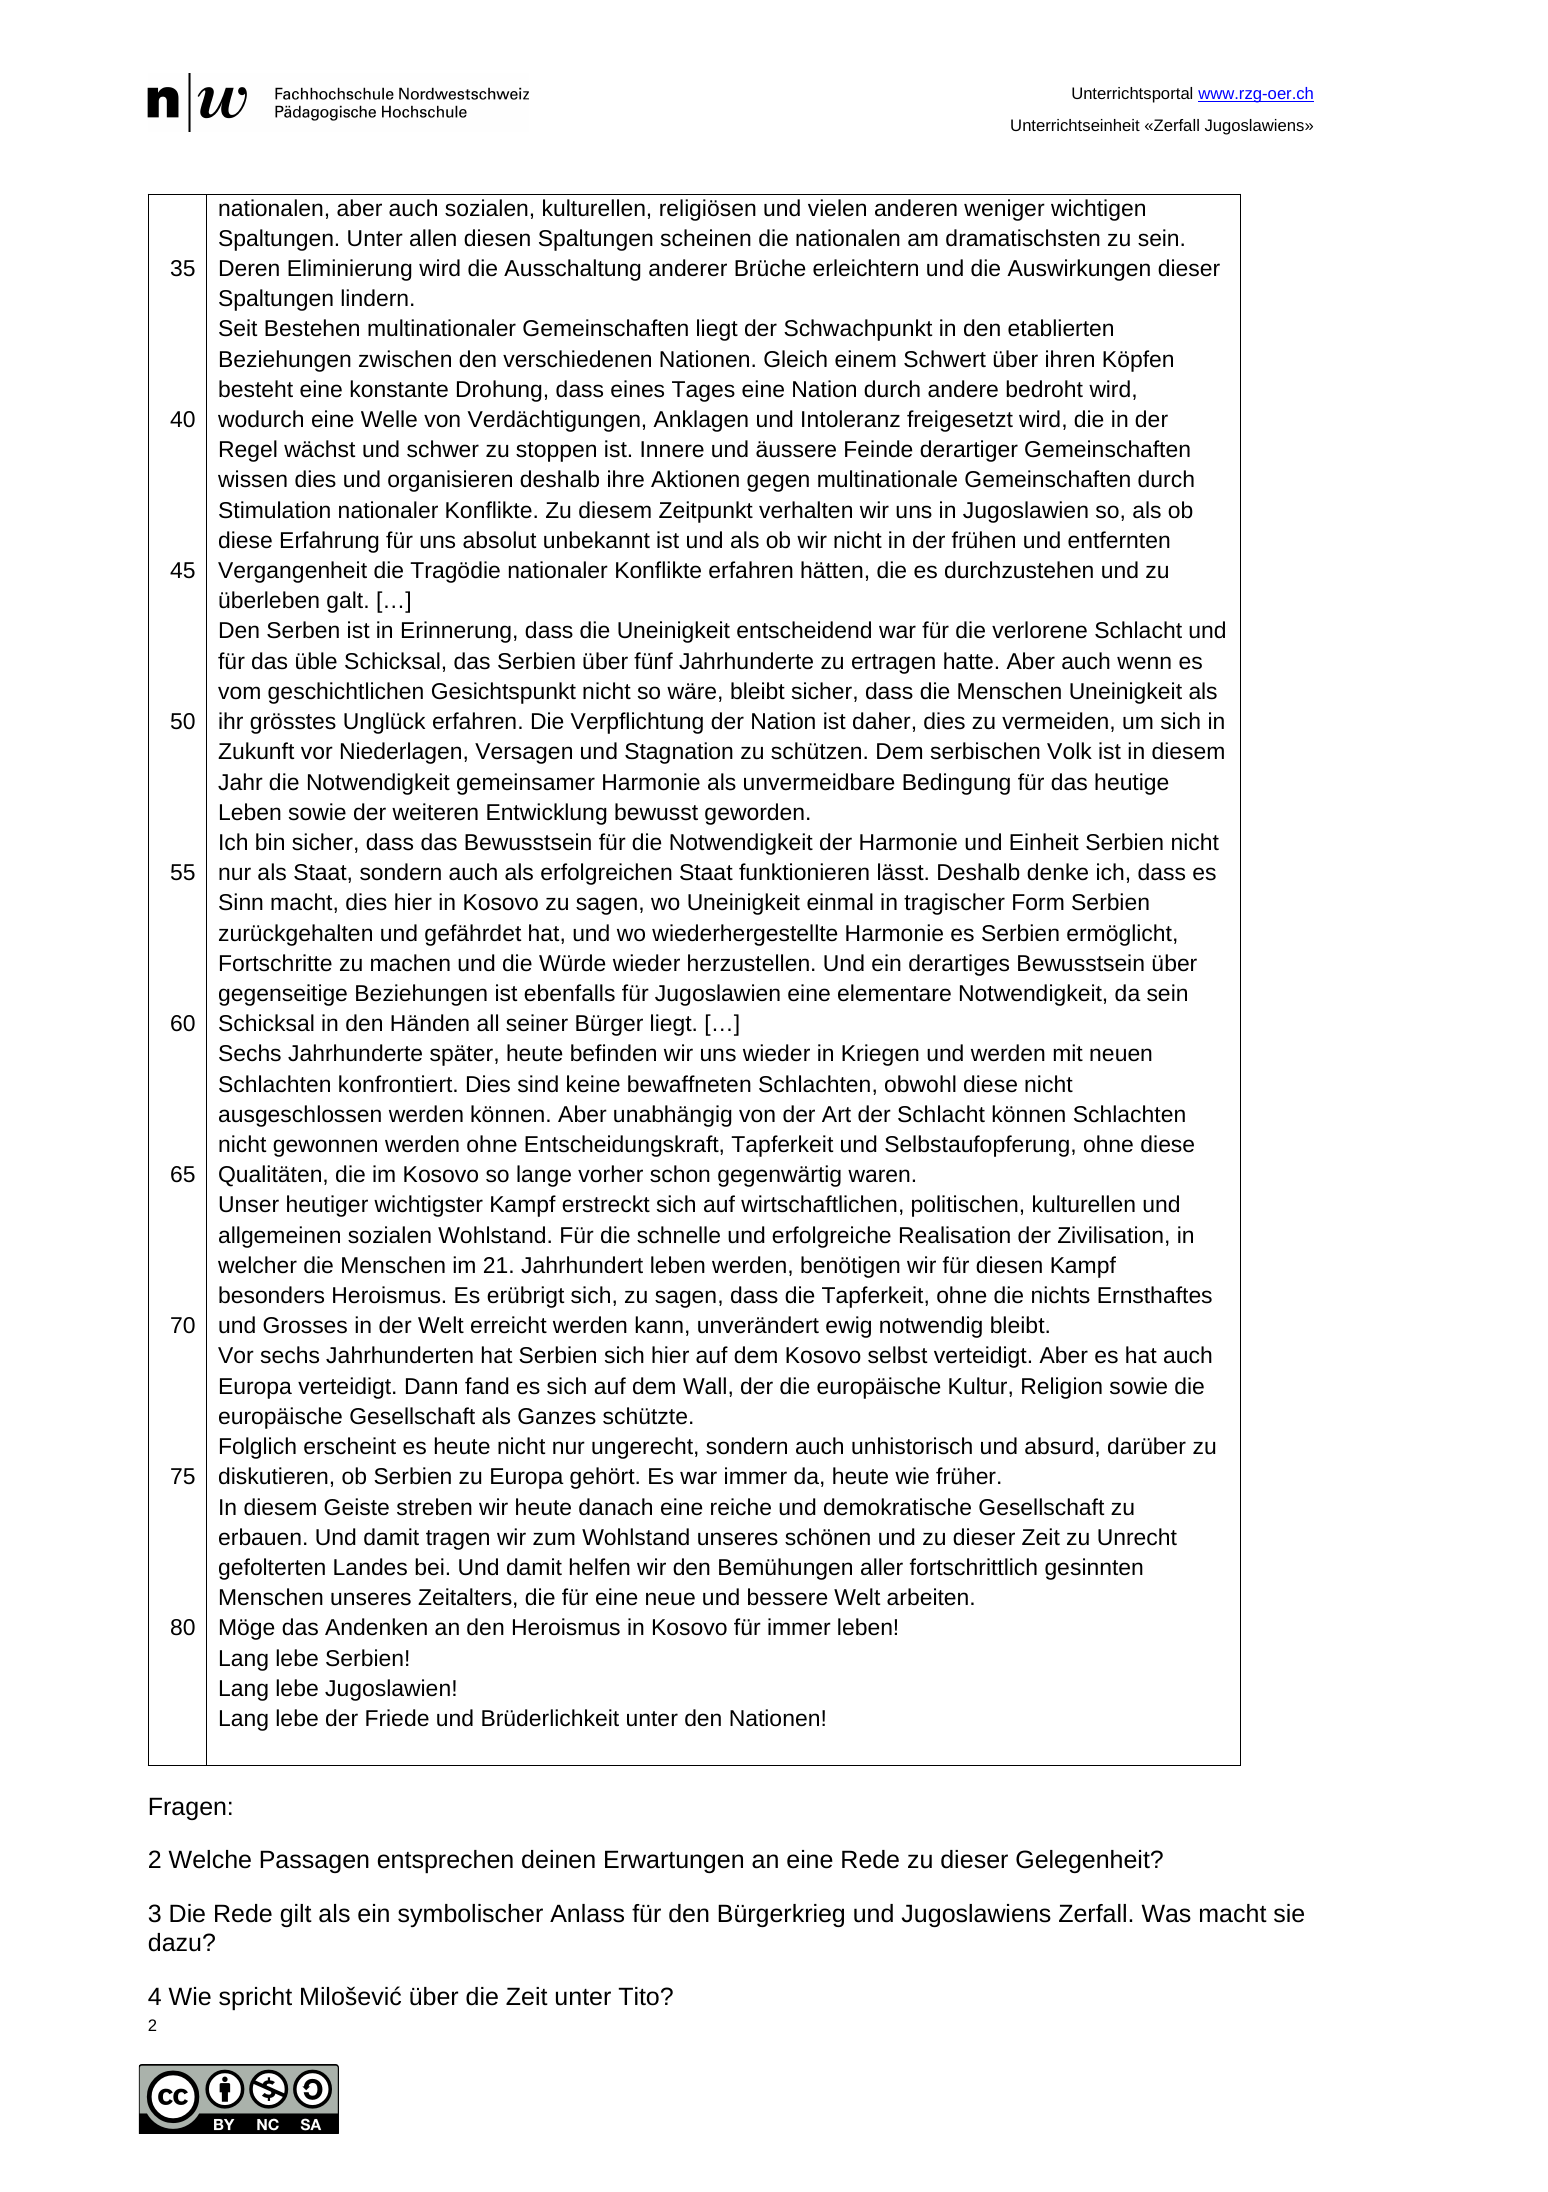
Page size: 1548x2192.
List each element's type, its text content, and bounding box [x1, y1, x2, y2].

text Fragen: [148, 1791, 1329, 1820]
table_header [207, 195, 1240, 1765]
picture [147, 73, 529, 132]
text 4 Wie spricht Milošević über die Zeit unter Tito? [148, 1981, 1329, 2010]
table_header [149, 195, 206, 1765]
text 3 Die Rede gilt als ein symbolischer Anlass für den Bürgerkrieg und Jugoslawiens Zerfall. Was macht sie dazu? [148, 1899, 1329, 1956]
picture [138, 2064, 339, 2134]
text 2 Welche Passagen entsprechen deinen Erwartungen an eine Rede zu dieser Gelegenheit? [148, 1845, 1329, 1874]
